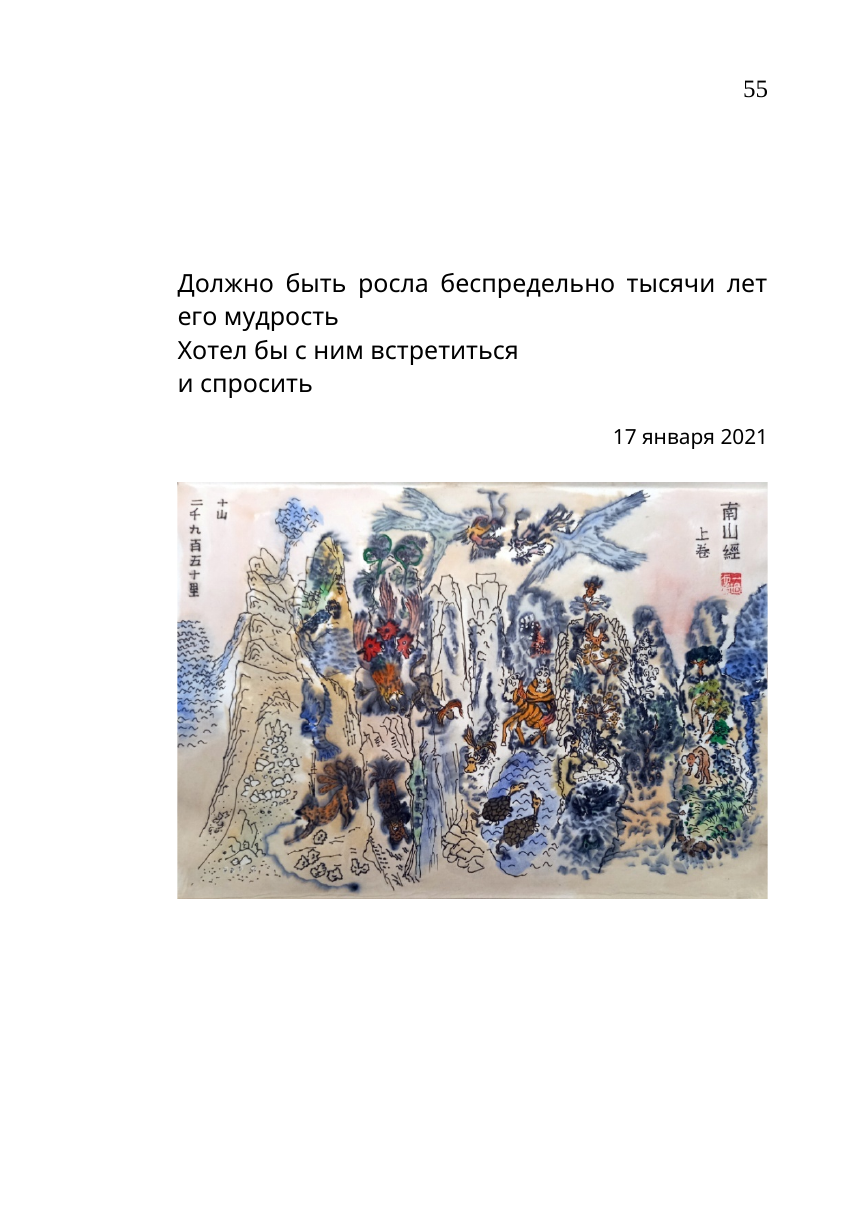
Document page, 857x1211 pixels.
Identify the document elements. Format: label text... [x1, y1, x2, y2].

text Хотел бы с ним встретиться [177, 332, 768, 366]
text и спросить [177, 366, 768, 399]
picture [177, 482, 768, 899]
text Должно быть росла беспредельно тысячи лет его мудрость [177, 266, 768, 332]
text 17 января 2021 [177, 424, 768, 449]
